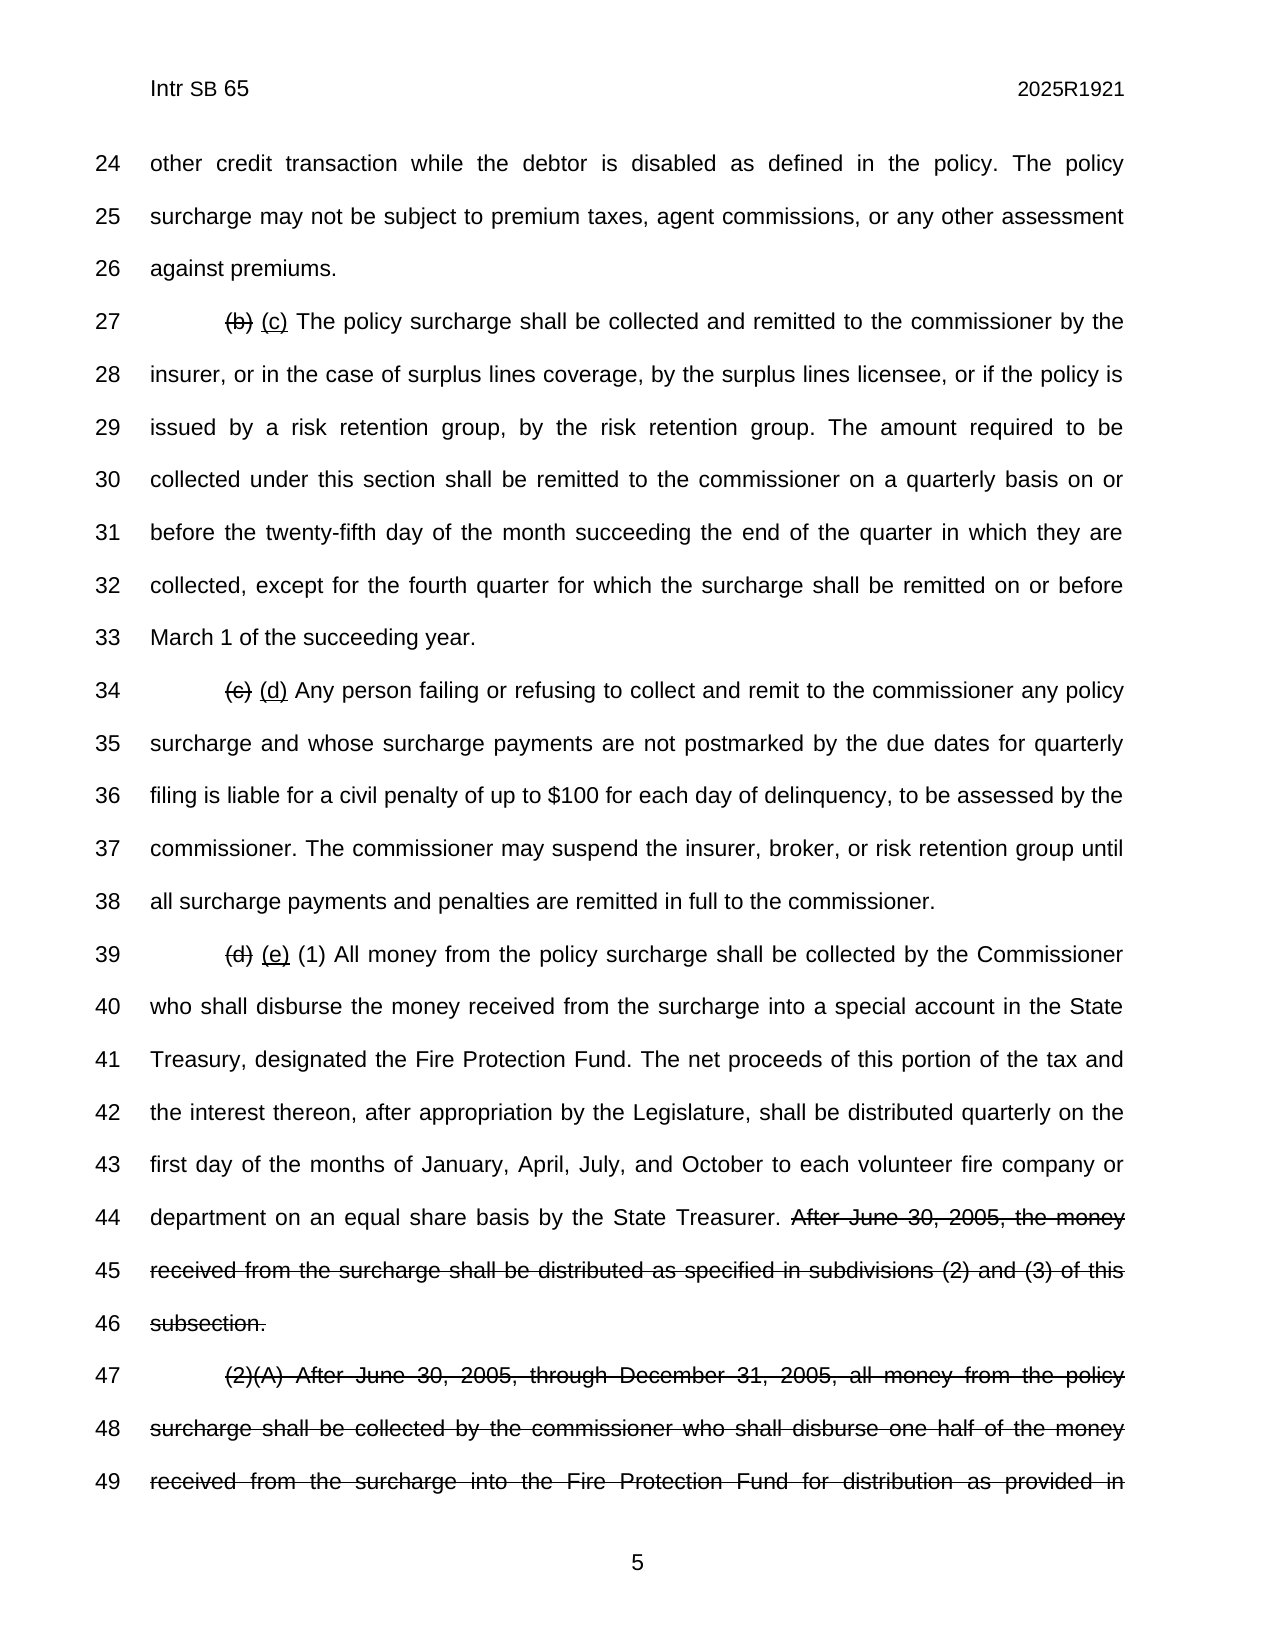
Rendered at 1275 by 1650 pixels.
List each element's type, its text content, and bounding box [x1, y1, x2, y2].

text (c) (d) Any person failing or refusing to collect and remit to the commissioner any policy surcharge and whose surcharge payments are not postmarked by the due dates for quarterly filing is liable for a civil penalty of up to $100 for each day of delinquency, to be assessed by the commissioner. The commissioner may suspend the insurer, broker, or risk retention group until all surcharge payments and penalties are remitted in full to the commissioner. [150, 677, 1125, 914]
text (d) (e) (1) All money from the policy surcharge shall be collected by the Commissioner who shall disburse the money received from the surcharge into a special account in the State Treasury, designated the Fire Protection Fund. The net proceeds of this portion of the tax and the interest thereon, after appropriation by the Legislature, shall be distributed quarterly on the first day of the months of January, April, July, and October to each volunteer fire company or department on an equal share basis by the State Treasurer. After June 30, 2005, the money received from the surcharge shall be distributed as specified in subdivisions (2) and (3) of this subsection. [150, 941, 1125, 1271]
text (b) (c) The policy surcharge shall be collected and remitted to the commissioner by the insurer, or in the case of surplus lines coverage, by the surplus lines licensee, or if the policy is issued by a risk retention group, by the risk retention group. The amount required to be collected under this section shall be remitted to the commissioner on a quarterly basis on or before the twenty-fifth day of the month succeeding the end of the quarter in which they are collected, except for the fourth quarter for which the surcharge shall be remitted on or before March 1 of the succeeding year. [150, 308, 1125, 651]
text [150, 150, 1125, 282]
text (d) (e) (1) All money from the policy surcharge shall be collected by the Commissioner who shall disburse the money received from the surcharge into a special account in the State Treasury, designated the Fire Protection Fund. The net proceeds of this portion of the tax and the interest thereon, after appropriation by the Legislature, shall be distributed quarterly on the first day of the months of January, April, July, and October to each volunteer fire company or department on an equal share basis by the State Treasurer. After June 30, 2005, the money received from the surcharge shall be distributed as specified in subdivisions (2) and (3) of this subsection. [150, 1272, 1125, 1336]
